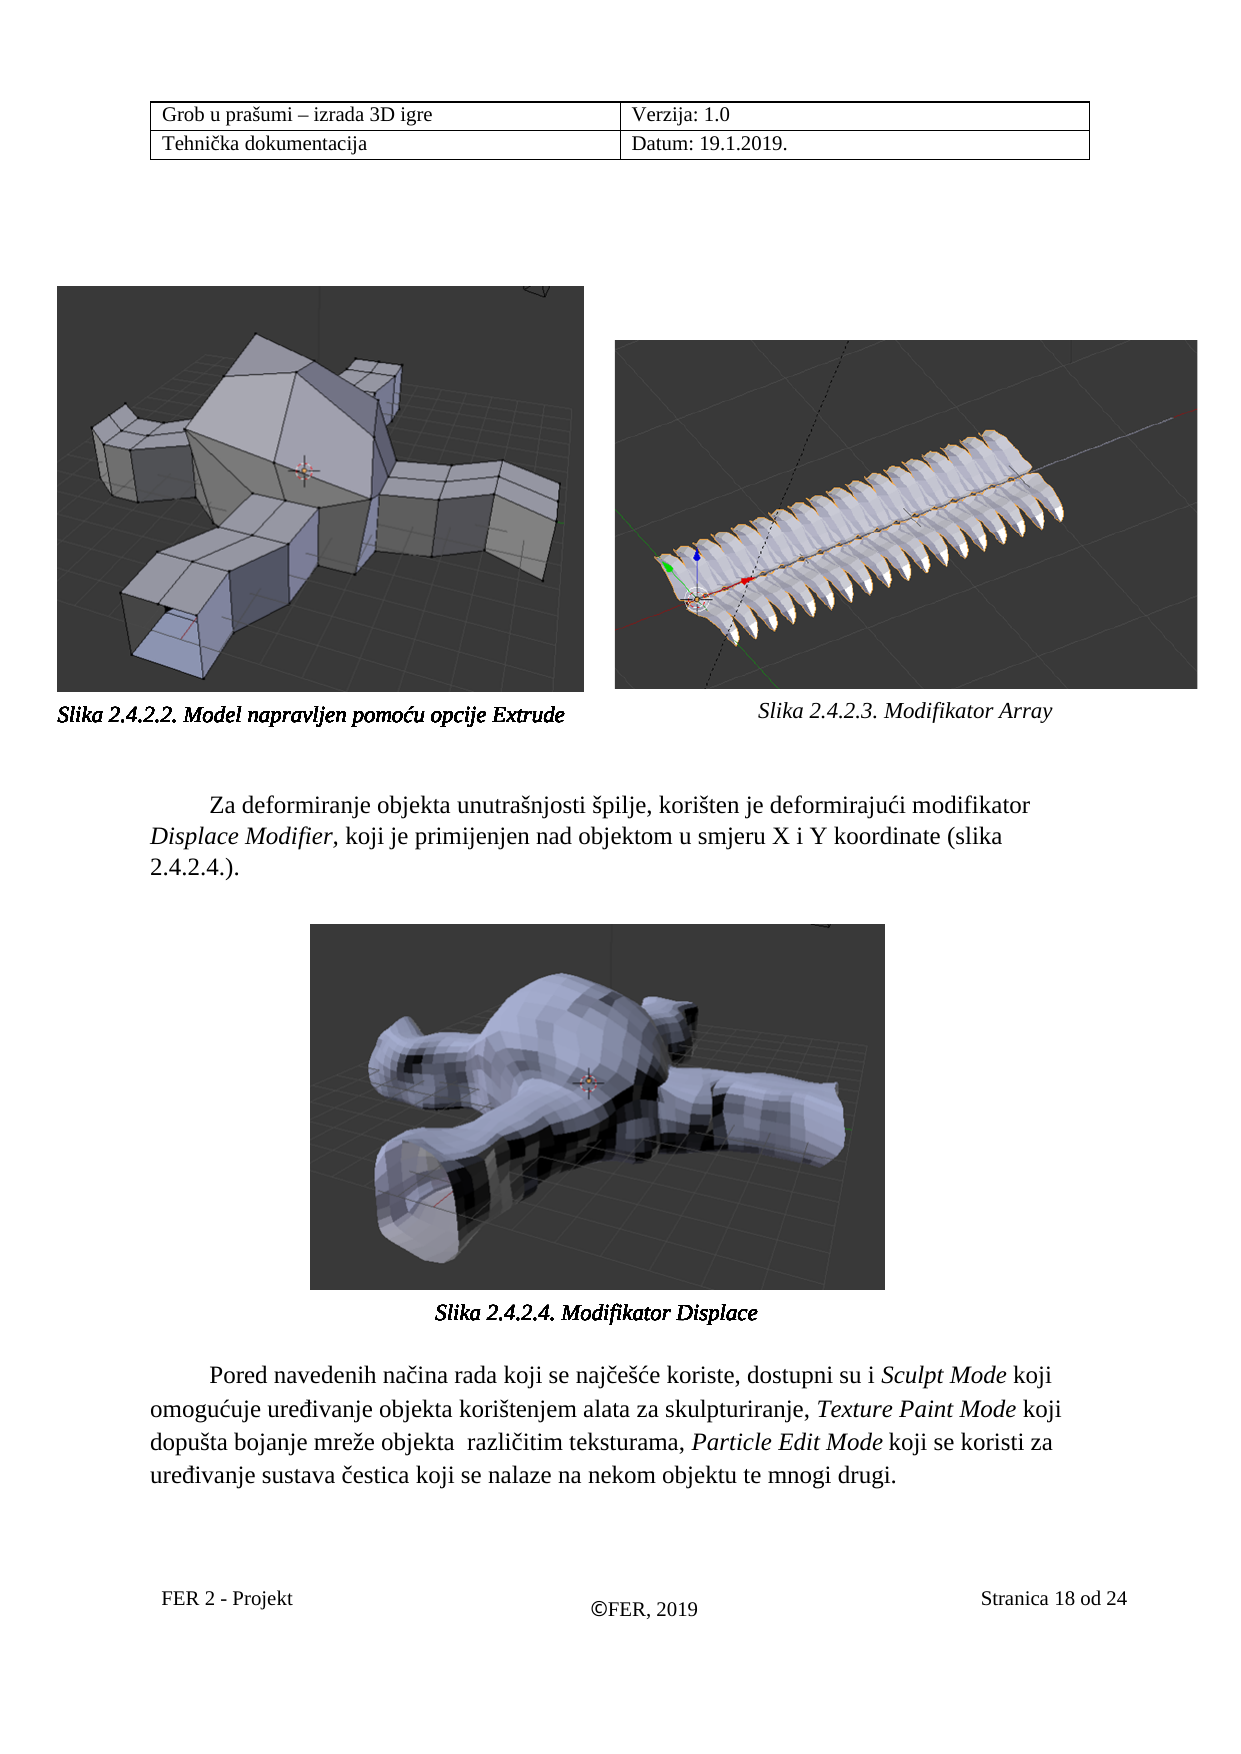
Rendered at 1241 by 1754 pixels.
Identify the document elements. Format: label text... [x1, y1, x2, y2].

picture [310, 924, 885, 1290]
text Za deformiranje objekta unutrašnjosti špilje, korišten je deformirajući modifikator Displace Modifier, koji je primijenjen nad objektom u smjeru X i Y koordinate (slika 2.4.2.4.). [150, 790, 1090, 881]
picture [614, 340, 1198, 689]
picture [57, 286, 584, 692]
